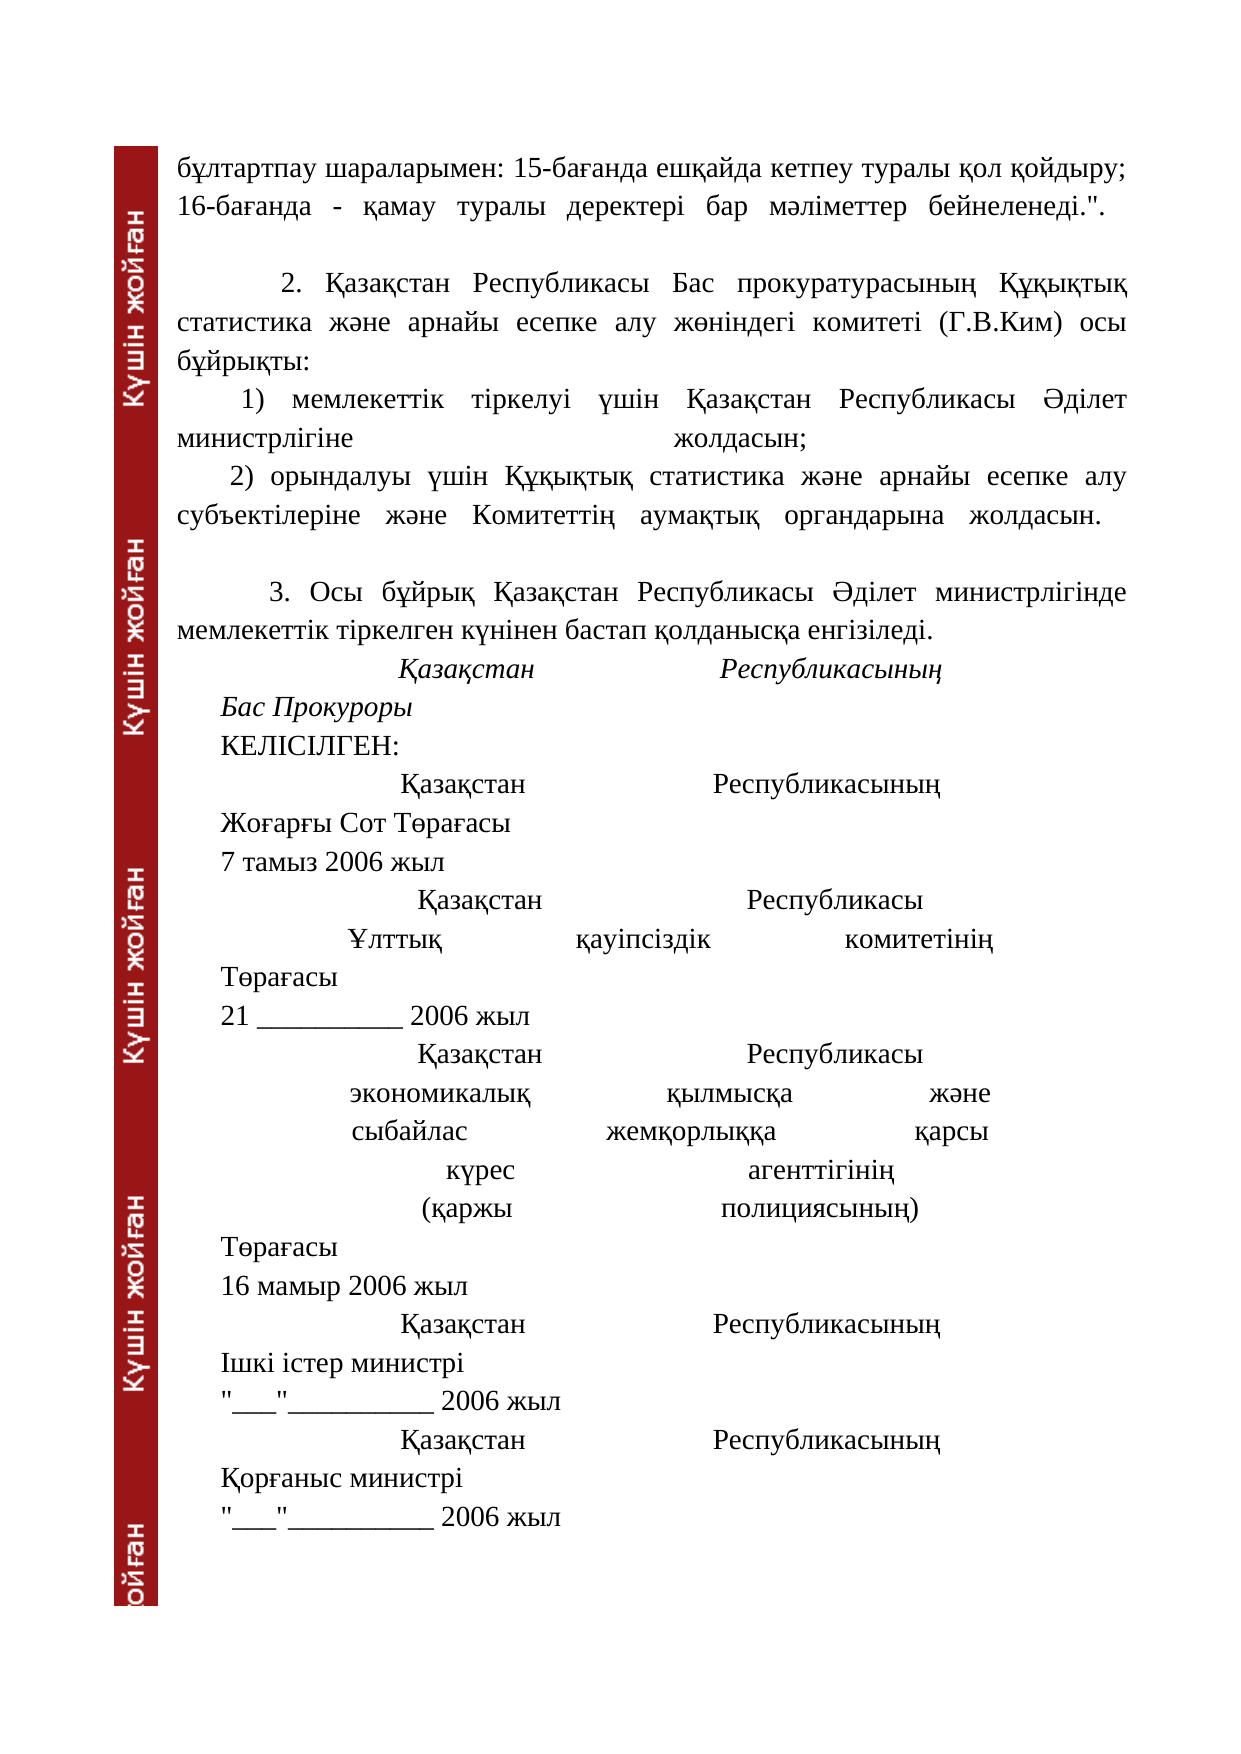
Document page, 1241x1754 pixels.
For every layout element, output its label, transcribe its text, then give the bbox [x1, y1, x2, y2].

text 2. Қазақстан Республикасы Бас прокуратурасының Құқықтық статистика және арнайы есепке алу жөніндегі комитеті (Г.В.Ким) осы бұйрықты: 1) мемлекеттік тіркелуі үшін Қазақстан Республикасы Әділет министрлігіне жолдасын; 2) орындалуы үшін Құқықтық статистика және арнайы есепке алу субъектілеріне және Комитеттің аумақтық органдарына жолдасын. [112, 266, 1128, 569]
picture [114, 646, 158, 651]
picture [114, 1301, 158, 1306]
text 21 __________ 2006 жыл [112, 998, 1128, 1031]
picture [114, 723, 158, 728]
picture [114, 839, 158, 844]
picture [114, 1417, 158, 1422]
picture [114, 261, 158, 266]
picture [114, 1378, 158, 1383]
text Қазақстан Республикасы Ұлттық қауіпсіздік комитетінің Төрағасы [112, 882, 1128, 993]
text 3. Осы бұйрық Қазақстан Республикасы Әділет министрлігінде мемлекеттік тіркелген күнінен бастап қолданысқа енгізіледі. [112, 574, 1128, 646]
picture [114, 762, 158, 767]
text 7 тамыз 2006 жыл [112, 844, 1128, 877]
text КЕЛІСІЛГЕН: [112, 728, 1128, 762]
text Қазақстан Республикасының Ішкі істер министрі [112, 1306, 1128, 1378]
text "___"__________ 2006 жыл [112, 1499, 1128, 1532]
text Қазақстан Республикасының Жоғарғы Сот Төрағасы [112, 767, 1128, 839]
text 16 мамыр 2006 жыл [112, 1268, 1128, 1301]
picture [114, 1031, 158, 1036]
text "___"__________ 2006 жыл [112, 1383, 1128, 1417]
picture [114, 146, 158, 150]
picture [114, 993, 158, 998]
text Қазақстан Республикасы экономикалық қылмысқа және сыбайлас жемқорлыққа қарсы күрес агенттігінің (қаржы полициясының) Төрағасы [112, 1036, 1128, 1263]
picture [114, 1494, 158, 1499]
text Қазақстан Республикасының Қорғаныс министрі [112, 1422, 1128, 1494]
text Қазақстан Республикасының Бас Прокуроры [112, 651, 1128, 723]
picture [114, 569, 158, 574]
picture [114, 877, 158, 882]
picture [114, 1532, 158, 1606]
picture [114, 1263, 158, 1268]
